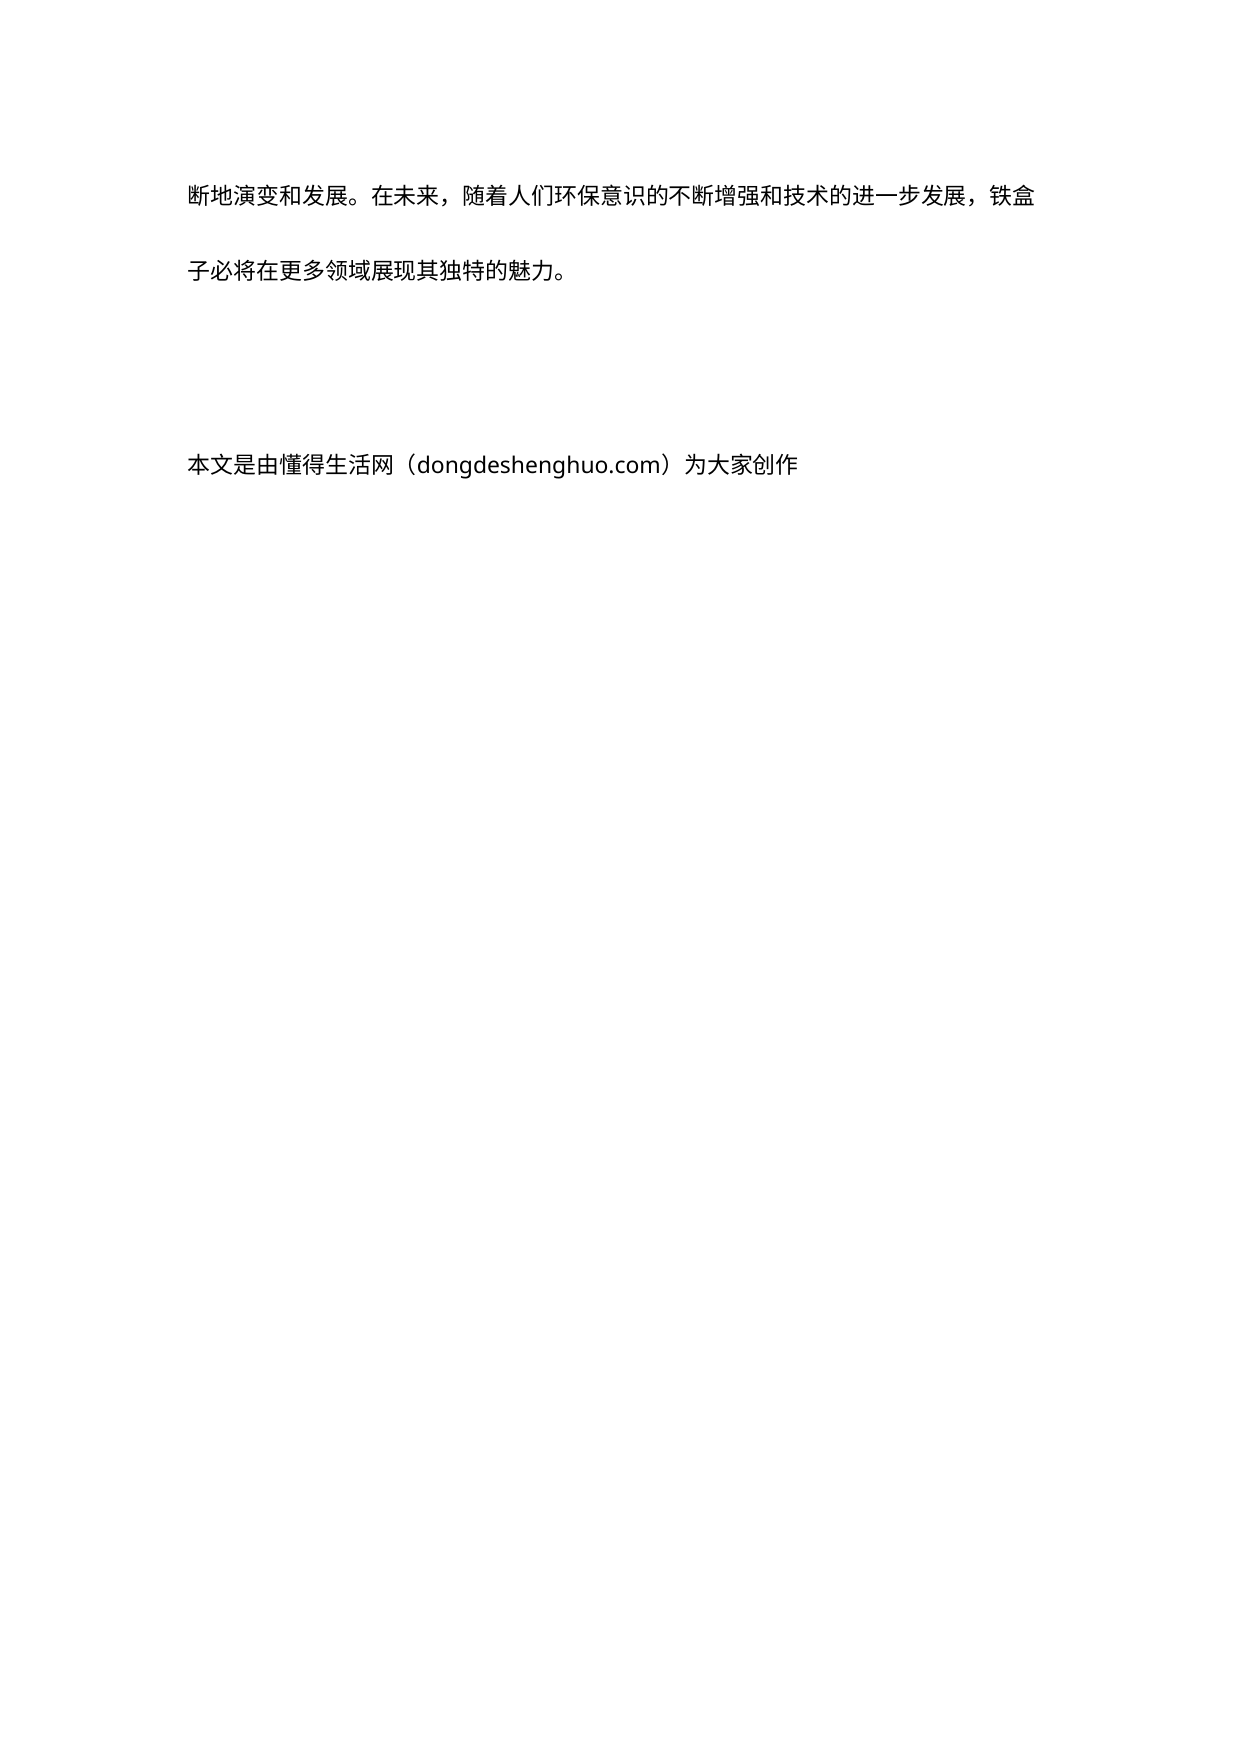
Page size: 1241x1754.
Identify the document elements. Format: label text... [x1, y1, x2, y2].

text 本文是由懂得生活网（dongdeshenghuo.com）为大家创作 [187, 431, 1053, 496]
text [187, 162, 1053, 302]
